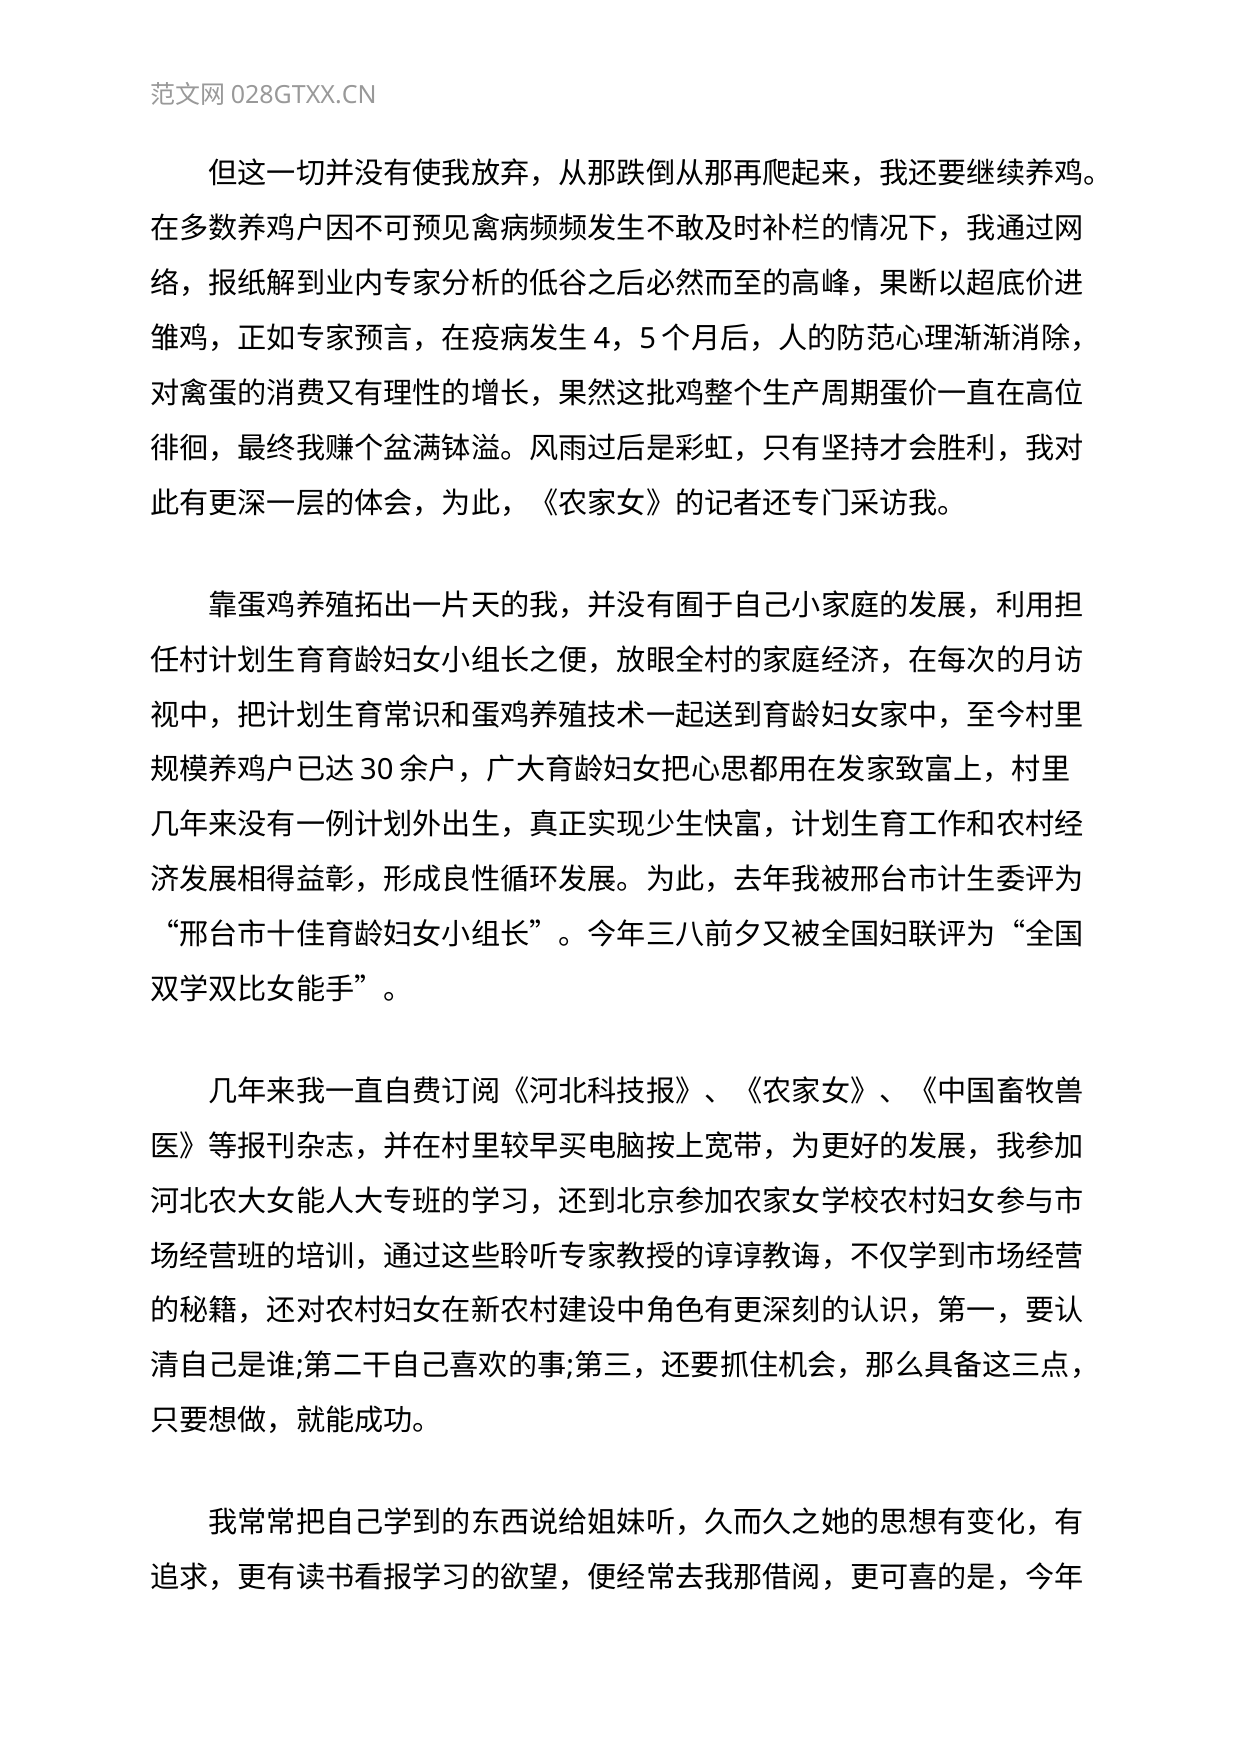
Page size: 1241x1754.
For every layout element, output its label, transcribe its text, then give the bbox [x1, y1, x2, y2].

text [150, 1499, 1090, 1596]
text 但这一切并没有使我放弃，从那跌倒从那再爬起来，我还要继续养鸡。在多数养鸡户因不可预见禽病频频发生不敢及时补栏的情况下，我通过网络，报纸解到业内专家分析的低谷之后必然而至的高峰，果断以超底价进雏鸡，正如专家预言，在疫病发生4，5个月后，人的防范心理渐渐消除，对禽蛋的消费又有理性的增长，果然这批鸡整个生产周期蛋价一直在高位徘徊，最终我赚个盆满钵溢。风雨过后是彩虹，只有坚持才会胜利，我对此有更深一层的体会，为此，《农家女》的记者还专门采访我。 [150, 150, 1090, 522]
text 靠蛋鸡养殖拓出一片天的我，并没有囿于自己小家庭的发展，利用担任村计划生育育龄妇女小组长之便，放眼全村的家庭经济，在每次的月访视中，把计划生育常识和蛋鸡养殖技术一起送到育龄妇女家中，至今村里规模养鸡户已达30余户，广大育龄妇女把心思都用在发家致富上，村里几年来没有一例计划外出生，真正实现少生快富，计划生育工作和农村经济发展相得益彰，形成良性循环发展。为此，去年我被邢台市计生委评为“邢台市十佳育龄妇女小组长”。今年三八前夕又被全国妇联评为“全国双学双比女能手”。 [150, 581, 1090, 1008]
text 几年来我一直自费订阅《河北科技报》、《农家女》、《中国畜牧兽医》等报刊杂志，并在村里较早买电脑按上宽带，为更好的发展，我参加河北农大女能人大专班的学习，还到北京参加农家女学校农村妇女参与市场经营班的培训，通过这些聆听专家教授的谆谆教诲，不仅学到市场经营的秘籍，还对农村妇女在新农村建设中角色有更深刻的认识，第一，要认清自己是谁;第二干自己喜欢的事;第三，还要抓住机会，那么具备这三点，只要想做，就能成功。 [150, 1067, 1090, 1439]
